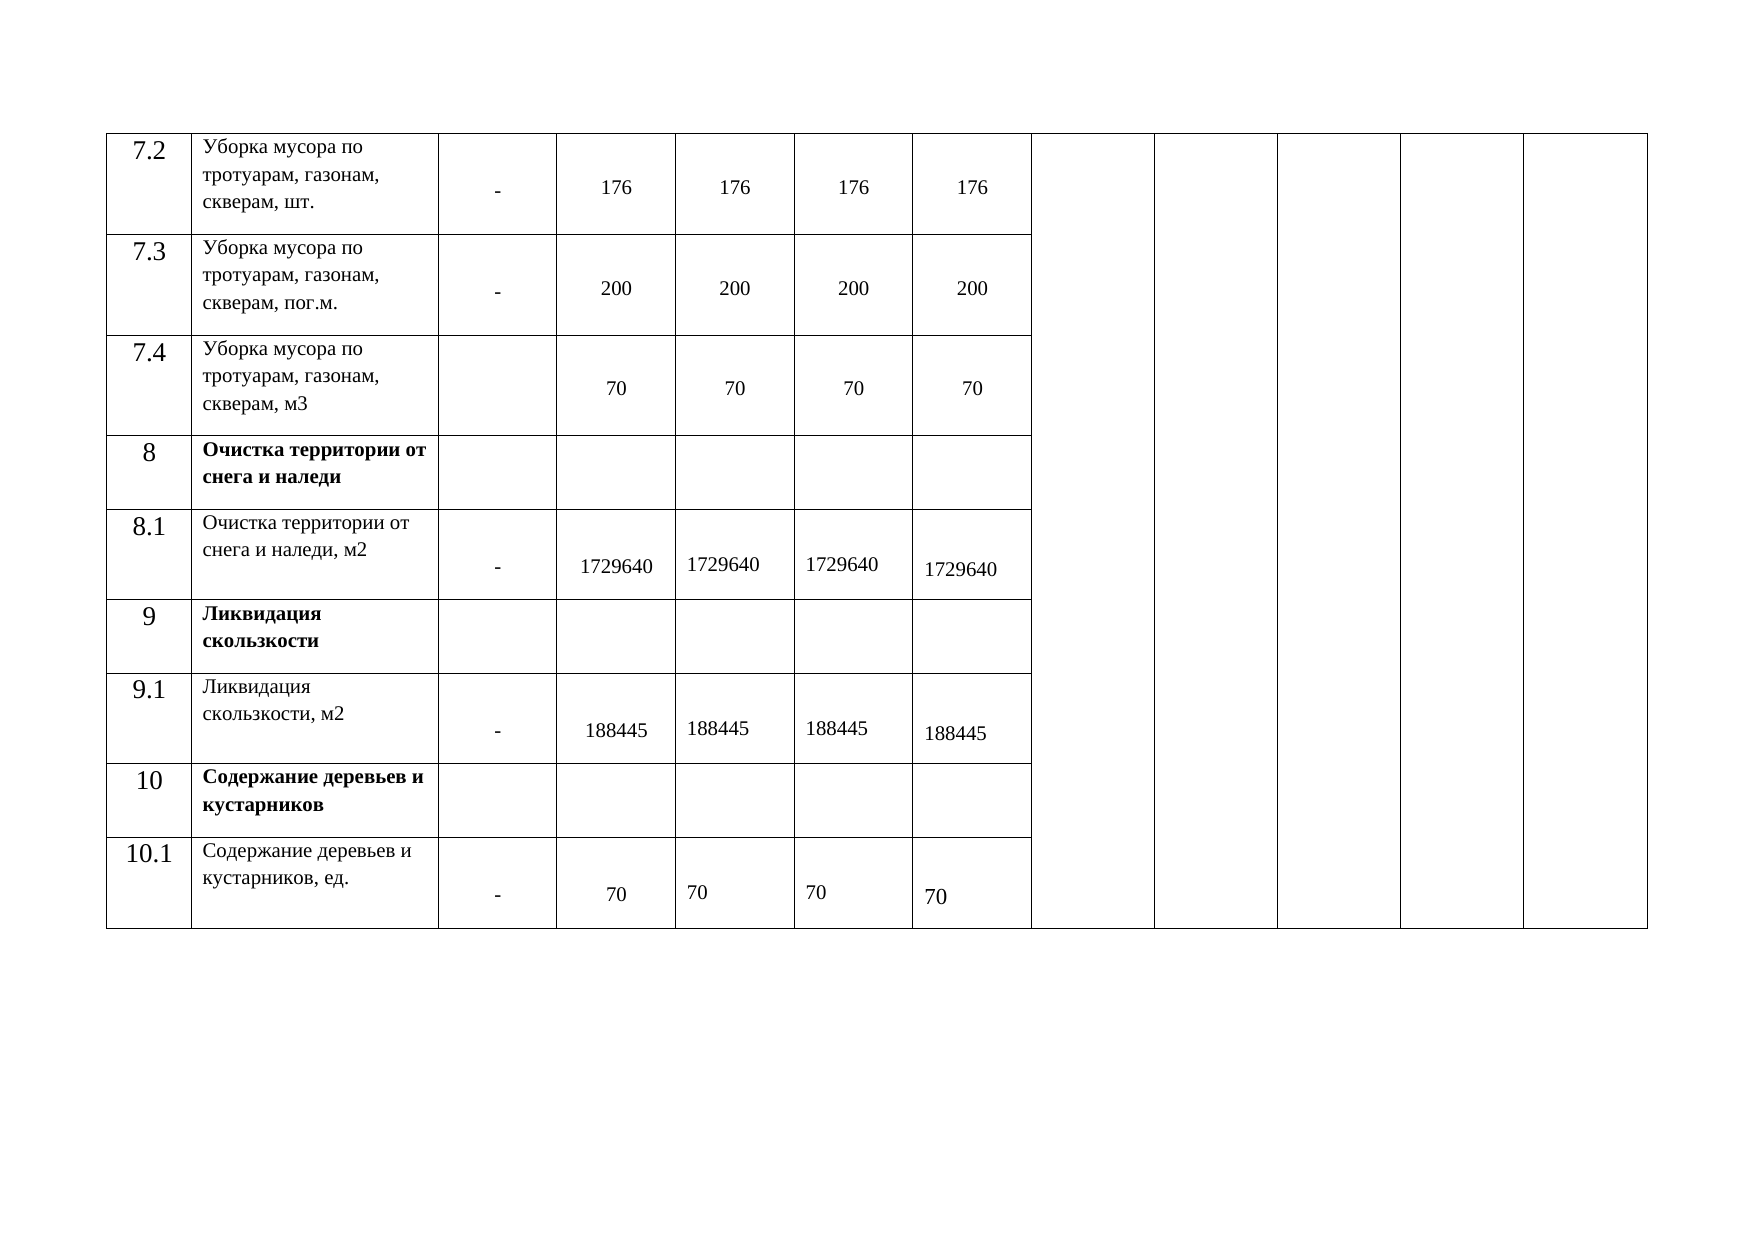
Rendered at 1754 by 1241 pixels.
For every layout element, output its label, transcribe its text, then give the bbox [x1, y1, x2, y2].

table_cell 8 [107, 436, 191, 509]
table_cell [795, 764, 912, 837]
table_cell 188445 [676, 674, 794, 763]
table_cell 188445 [913, 674, 1031, 763]
table_cell Уборка мусора по тротуарам, газонам, скверам, м3 [192, 336, 438, 435]
table_cell - [439, 134, 556, 234]
table_cell [557, 436, 675, 509]
table_cell 70 [557, 336, 675, 435]
table_cell [557, 764, 675, 837]
table_cell 1729640 [676, 510, 794, 599]
table_cell [795, 436, 912, 509]
table_cell 188445 [557, 674, 675, 763]
table_cell [913, 436, 1031, 509]
table_cell 188445 [795, 674, 912, 763]
table_cell Содержание деревьев и кустарников, ед. [192, 838, 438, 928]
table_cell [439, 436, 556, 509]
table_cell [439, 764, 556, 837]
table_cell - [439, 510, 556, 599]
table_cell 200 [913, 235, 1031, 334]
table_cell - [439, 235, 556, 334]
table_cell 8.1 [107, 510, 191, 599]
table_cell 9.1 [107, 674, 191, 763]
table_cell 1729640 [557, 510, 675, 599]
table_cell Уборка мусора по тротуарам, газонам, скверам, шт. [192, 134, 438, 234]
table_cell 70 [913, 838, 1031, 928]
table_cell 9 [107, 600, 191, 673]
table_cell [913, 764, 1031, 837]
table_cell [676, 764, 794, 837]
table_cell 176 [913, 134, 1031, 234]
table_cell 176 [795, 134, 912, 234]
table_cell 176 [557, 134, 675, 234]
table_cell Ликвидация скользкости, м2 [192, 674, 438, 763]
table_cell 70 [557, 838, 675, 928]
table_cell [439, 336, 556, 435]
table_cell 200 [676, 235, 794, 334]
table_cell [439, 600, 556, 673]
table_cell 7.2 [107, 134, 191, 234]
table_cell 10 [107, 764, 191, 837]
table_cell Ликвидация скользкости [192, 600, 438, 673]
table_cell [676, 600, 794, 673]
table_cell 7.3 [107, 235, 191, 334]
table_cell 70 [795, 336, 912, 435]
table_cell - [439, 838, 556, 928]
table_cell 200 [795, 235, 912, 334]
table_cell Очистка территории от снега и наледи, м2 [192, 510, 438, 599]
table_cell [676, 436, 794, 509]
table_cell 200 [557, 235, 675, 334]
table_cell 7.4 [107, 336, 191, 435]
table_cell 1729640 [795, 510, 912, 599]
table_cell 1729640 [913, 510, 1031, 599]
table_cell 70 [676, 838, 794, 928]
table_cell 10.1 [107, 838, 191, 928]
table_cell 176 [676, 134, 794, 234]
table_cell 70 [795, 838, 912, 928]
table_cell [795, 600, 912, 673]
table_cell [557, 600, 675, 673]
table_cell Уборка мусора по тротуарам, газонам, скверам, пог.м. [192, 235, 438, 334]
table_cell Содержание деревьев и кустарников [192, 764, 438, 837]
table_cell Очистка территории от снега и наледи [192, 436, 438, 509]
table_cell - [439, 674, 556, 763]
table_cell 70 [913, 336, 1031, 435]
table_cell [913, 600, 1031, 673]
table_cell 70 [676, 336, 794, 435]
